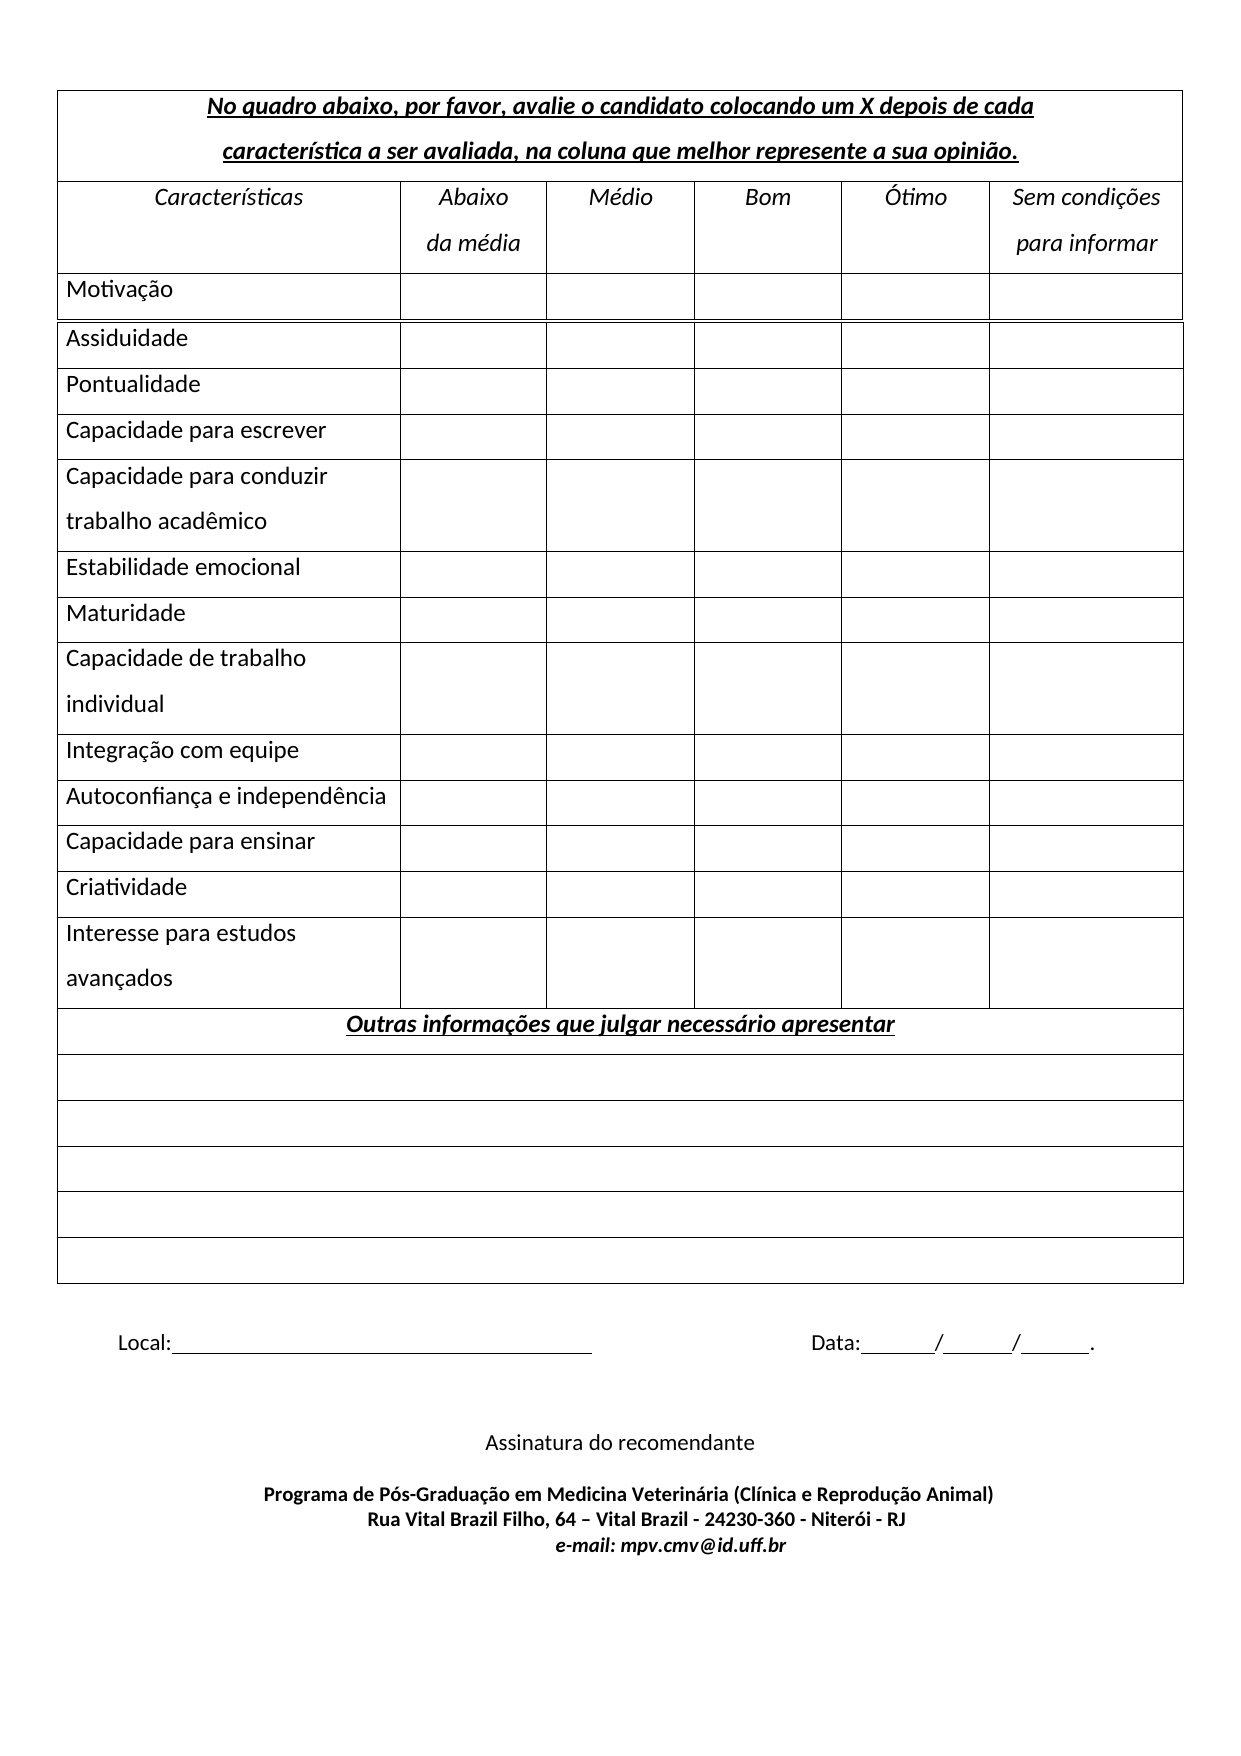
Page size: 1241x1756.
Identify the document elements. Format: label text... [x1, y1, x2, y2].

table_cell [842, 826, 989, 871]
table_cell [401, 826, 546, 871]
table_cell Outras informações que julgar necessário apresentar [58, 1009, 1183, 1054]
table_header [547, 323, 694, 368]
table_cell Bom [695, 182, 841, 273]
table_cell [842, 781, 989, 825]
table_cell [547, 274, 694, 319]
table_cell Capacidade de trabalho individual [58, 643, 400, 734]
table_cell [695, 598, 841, 642]
table_cell [401, 415, 546, 459]
table_cell Capacidade para escrever [58, 415, 400, 459]
table_cell [58, 1238, 1183, 1283]
table_cell Maturidade [58, 598, 400, 642]
table_cell [695, 274, 841, 319]
table_cell [695, 735, 841, 779]
table_cell Capacidade para conduzir trabalho acadêmico [58, 460, 400, 551]
table_cell [695, 552, 841, 597]
table_cell [842, 369, 989, 414]
table_header [842, 323, 989, 368]
table_cell [695, 918, 841, 1008]
table_cell [990, 274, 1182, 319]
table_header [401, 323, 546, 368]
table_cell [695, 460, 841, 551]
table_cell Estabilidade emocional [58, 552, 400, 597]
table_cell Abaixo da média [401, 182, 546, 273]
table_cell [401, 552, 546, 597]
table_cell [842, 552, 989, 597]
table_header No quadro abaixo, por favor, avalie o candidato colocando um X depois de cada característica a ser avaliada, na coluna que melhor represente a sua opinião. [58, 91, 1182, 181]
table_header [695, 323, 841, 368]
table_header Assiduidade [58, 323, 400, 368]
table_cell [547, 369, 694, 414]
table_cell [547, 598, 694, 642]
table_cell Motivação [58, 274, 400, 319]
table_cell Autoconfiança e independência [58, 781, 400, 825]
table_cell Características [58, 182, 400, 273]
table_cell [842, 643, 989, 734]
table_cell Criatividade [58, 872, 400, 917]
table_cell [401, 918, 546, 1008]
table_cell [695, 872, 841, 917]
table_cell [547, 826, 694, 871]
table_cell [547, 735, 694, 779]
table_cell [695, 826, 841, 871]
table_cell [401, 643, 546, 734]
table_cell [547, 643, 694, 734]
table_cell [990, 369, 1183, 414]
table_cell [547, 460, 694, 551]
table_cell [842, 598, 989, 642]
table_cell [401, 598, 546, 642]
table_cell [842, 274, 989, 319]
table_cell [401, 872, 546, 917]
table_cell Integração com equipe [58, 735, 400, 779]
table_cell [547, 781, 694, 825]
text Local: Data: / / . [118, 1328, 1194, 1357]
table_cell [58, 1055, 1183, 1100]
table_cell [58, 1101, 1183, 1146]
table_cell [990, 826, 1183, 871]
text Assinatura do recomendante [472, 1431, 768, 1456]
table_cell [695, 781, 841, 825]
table_cell [990, 552, 1183, 597]
table_cell [990, 918, 1183, 1008]
table_header [990, 323, 1183, 368]
table_cell [695, 643, 841, 734]
table_cell Médio [547, 182, 694, 273]
table_cell Interesse para estudos avançados [58, 918, 400, 1008]
table_cell [547, 415, 694, 459]
table_cell [695, 415, 841, 459]
table_cell [401, 369, 546, 414]
table_cell [695, 369, 841, 414]
table_cell [547, 552, 694, 597]
table_cell [842, 735, 989, 779]
table_cell Sem condições para informar [990, 182, 1182, 273]
table_cell [401, 735, 546, 779]
table_cell Pontualidade [58, 369, 400, 414]
table_cell [990, 781, 1183, 825]
table_cell [842, 460, 989, 551]
table_cell Ótimo [842, 182, 989, 273]
table_cell [401, 781, 546, 825]
table_cell [842, 918, 989, 1008]
table_cell [547, 872, 694, 917]
table_cell [58, 1192, 1183, 1237]
table_cell [990, 735, 1183, 779]
table_cell [842, 872, 989, 917]
table_cell [990, 415, 1183, 459]
table_cell [401, 460, 546, 551]
table_cell Capacidade para ensinar [58, 826, 400, 871]
table_cell [842, 415, 989, 459]
table_cell [990, 643, 1183, 734]
table_cell [547, 918, 694, 1008]
table_cell [58, 1147, 1183, 1191]
table_cell [990, 872, 1183, 917]
table_cell [401, 274, 546, 319]
table_cell [990, 460, 1183, 551]
table_cell [990, 598, 1183, 642]
